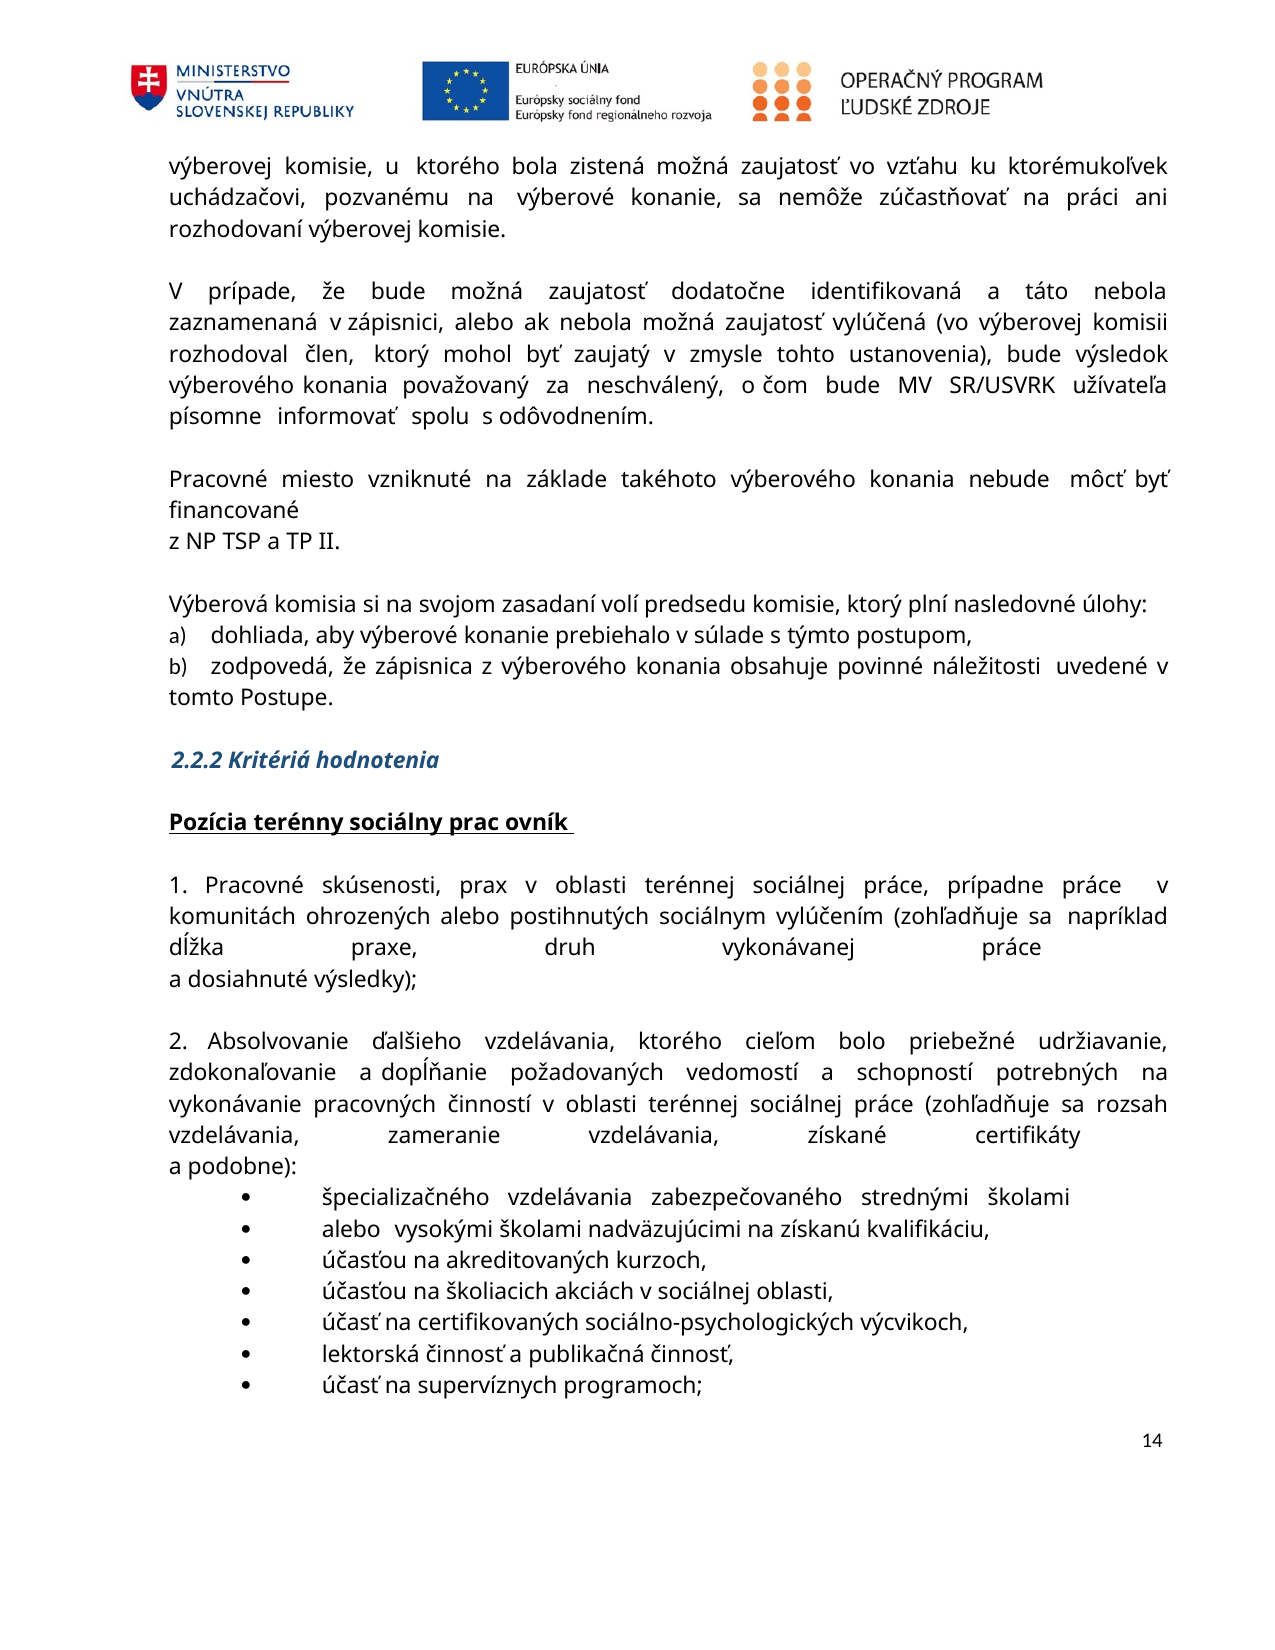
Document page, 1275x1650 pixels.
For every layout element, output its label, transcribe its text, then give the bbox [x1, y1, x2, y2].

subtitle Pozícia terénny sociálny prac ovník [169, 806, 1168, 837]
subtitle 2.2.2 Kritériá hodnotenia [137, 744, 1168, 775]
list alebo vysokými školami nadväzujúcimi na získanú kvalifikáciu, [234, 1212, 1162, 1244]
list dohliada, aby výberové konanie prebiehalo v súlade s týmto postupom, [169, 619, 1168, 650]
list účasťou na školiacich akciách v sociálnej oblasti, [234, 1275, 1162, 1306]
list účasťou na akreditovaných kurzoch, [234, 1244, 1162, 1275]
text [169, 150, 1168, 244]
text V prípade, že bude možná zaujatosť dodatočne identifikovaná a táto nebola zaznamenaná v zápisnici, alebo ak nebola možná zaujatosť vylúčená (vo výberovej komisii rozhodoval člen, ktorý mohol byť zaujatý v zmysle tohto ustanovenia), bude výsledok výberového konania považovaný za neschválený, o čom bude MV SR/USVRK užívateľa písomne informovať spolu s odôvodnením. [169, 275, 1168, 431]
picture [124, 58, 1061, 125]
list špecializačného vzdelávania zabezpečovaného strednými školami [234, 1181, 1162, 1212]
text 2. Absolvovanie ďalšieho vzdelávania, ktorého cieľom bolo priebežné udržiavanie, zdokonaľovanie a dopĺňanie požadovaných vedomostí a schopností potrebných na vykonávanie pracovných činností v oblasti terénnej sociálnej práce (zohľadňuje sa rozsah vzdelávania, zameranie vzdelávania, získané certifikáty a podobne): [169, 1025, 1168, 1181]
list účasť na supervíznych programoch; [234, 1369, 1162, 1400]
list účasť na certifikovaných sociálno-psychologických výcvikoch, [234, 1306, 1162, 1337]
text Pracovné miesto vzniknuté na základe takéhoto výberového konania nebude môcť byť financované z NP TSP a TP II. [169, 462, 1168, 556]
text 1. Pracovné skúsenosti, prax v oblasti terénnej sociálnej práce, prípadne práce v komunitách ohrozených alebo postihnutých sociálnym vylúčením (zohľadňuje sa napríklad dĺžka praxe, druh vykonávanej práce a dosiahnuté výsledky); [169, 869, 1168, 994]
text Výberová komisia si na svojom zasadaní volí predsedu komisie, ktorý plní nasledovné úlohy: [169, 587, 1168, 619]
list lektorská činnosť a publikačná činnosť, [234, 1337, 1162, 1369]
list zodpovedá, že zápisnica z výberového konania obsahuje povinné náležitosti uvedené v tomto Postupe. [169, 650, 1168, 712]
